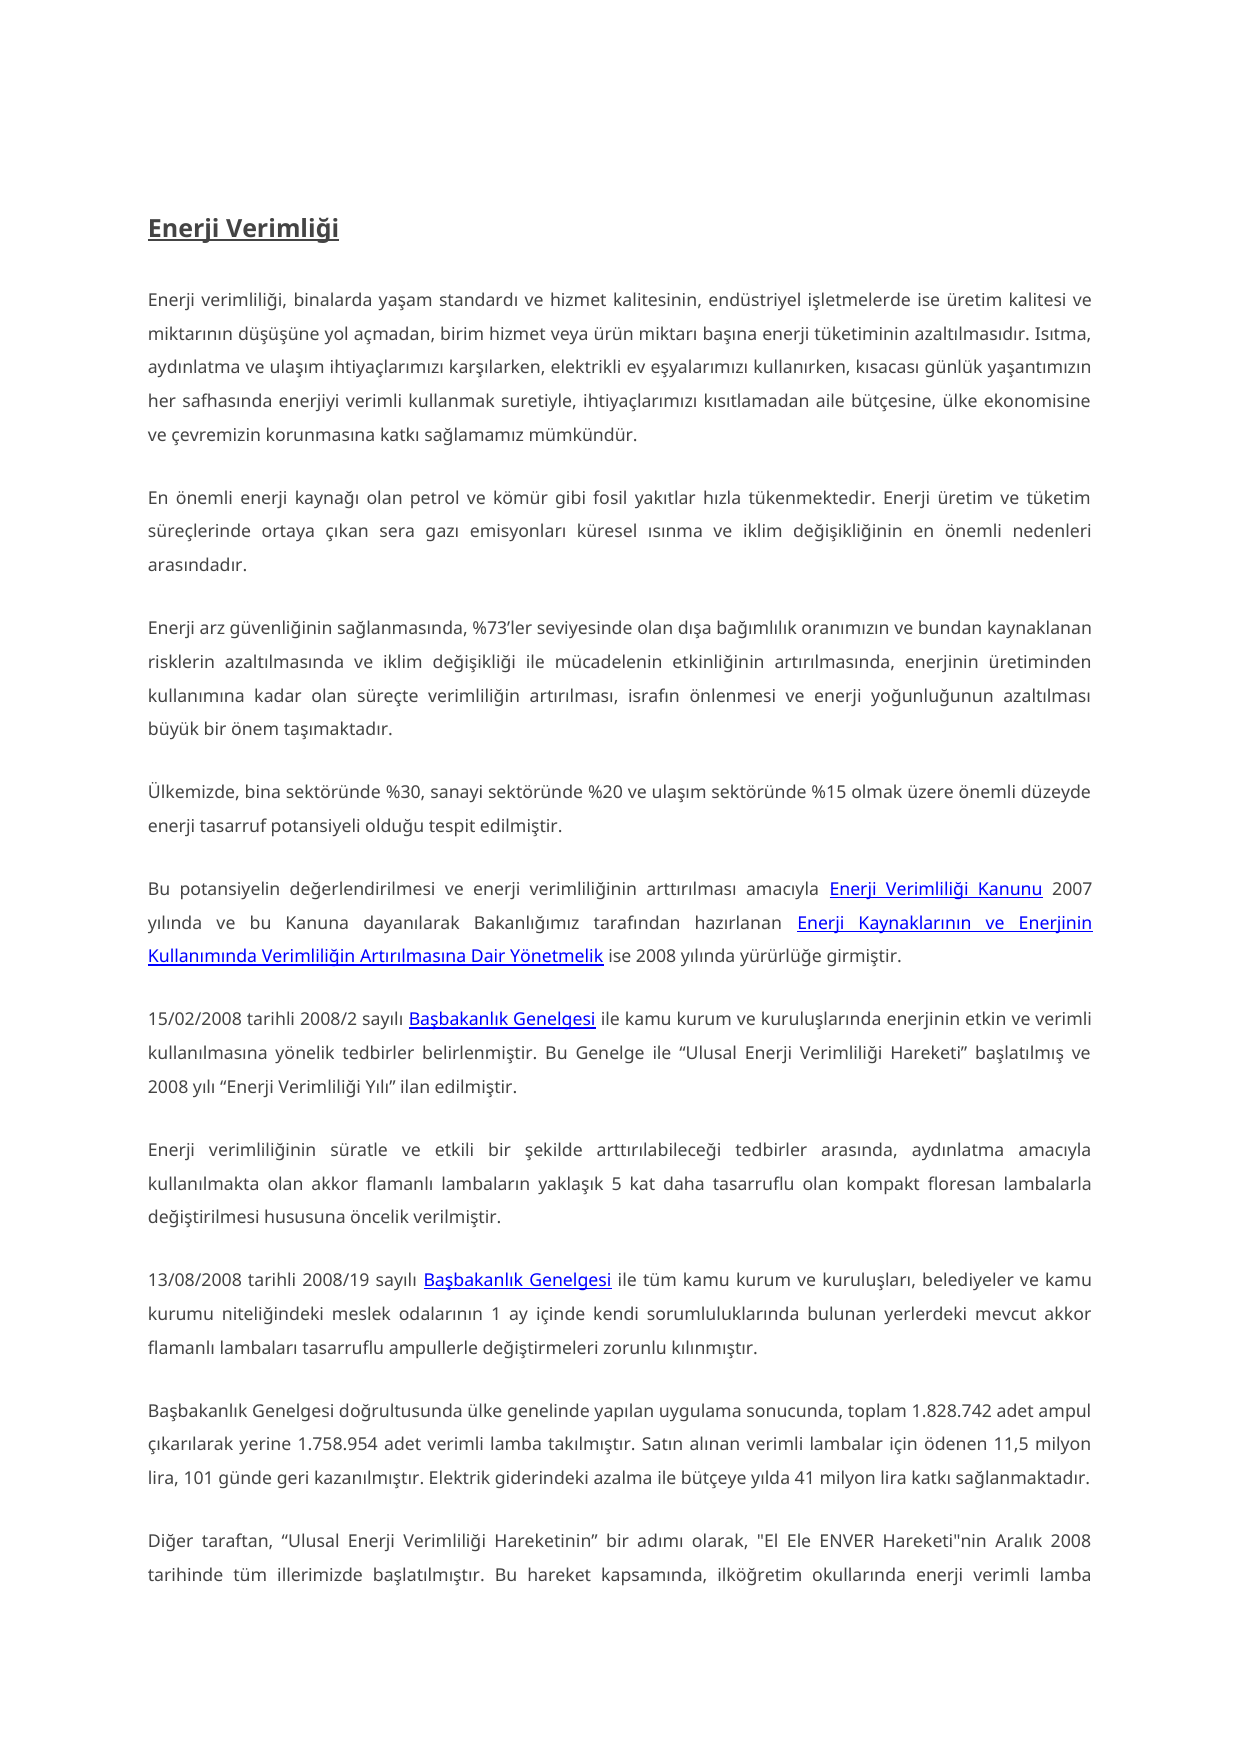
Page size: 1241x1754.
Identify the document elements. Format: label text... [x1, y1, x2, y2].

text Enerji arz güvenliğinin sağlanmasında, %73’ler seviyesinde olan dışa bağımlılık oranımızın ve bundan kaynaklanan risklerin azaltılmasında ve iklim değişikliği ile mücadelenin etkinliğinin artırılmasında, enerjinin üretiminden kullanımına kadar olan süreçte verimliliğin artırılması, israfın önlenmesi ve enerji yoğunluğunun azaltılması büyük bir önem taşımaktadır. [148, 616, 1093, 741]
text Enerji Verimliği [148, 211, 1093, 244]
text Enerji verimliliğinin süratle ve etkili bir şekilde arttırılabileceği tedbirler arasında, aydınlatma amacıyla kullanılmakta olan akkor flamanlı lambaların yaklaşık 5 kat daha tasarruflu olan kompakt floresan lambalarla değiştirilmesi hususuna öncelik verilmiştir. [148, 1137, 1093, 1229]
text 13/08/2008 tarihli 2008/19 sayılı Başbakanlık Genelgesi ile tüm kamu kurum ve kuruluşları, belediyeler ve kamu kurumu niteliğindeki meslek odalarının 1 ay içinde kendi sorumluluklarında bulunan yerlerdeki mevcut akkor flamanlı lambaları tasarruflu ampullerle değiştirmeleri zorunlu kılınmıştır. [148, 1268, 1093, 1359]
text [148, 1528, 1093, 1586]
text Enerji verimliliği, binalarda yaşam standardı ve hizmet kalitesinin, endüstriyel işletmelerde ise üretim kalitesi ve miktarının düşüşüne yol açmadan, birim hizmet veya ürün miktarı başına enerji tüketiminin azaltılmasıdır. Isıtma, aydınlatma ve ulaşım ihtiyaçlarımızı karşılarken, elektrikli ev eşyalarımızı kullanırken, kısacası günlük yaşantımızın her safhasında enerjiyi verimli kullanmak suretiyle, ihtiyaçlarımızı kısıtlamadan aile bütçesine, ülke ekonomisine ve çevremizin korunmasına katkı sağlamamız mümkündür. [148, 287, 1093, 446]
text 15/02/2008 tarihli 2008/2 sayılı Başbakanlık Genelgesi ile kamu kurum ve kuruluşlarında enerjinin etkin ve verimli kullanılmasına yönelik tedbirler belirlenmiştir. Bu Genelge ile “Ulusal Enerji Verimliliği Hareketi” başlatılmış ve 2008 yılı “Enerji Verimliliği Yılı” ilan edilmiştir. [148, 1007, 1093, 1098]
text En önemli enerji kaynağı olan petrol ve kömür gibi fosil yakıtlar hızla tükenmektedir. Enerji üretim ve tüketim süreçlerinde ortaya çıkan sera gazı emisyonları küresel ısınma ve iklim değişikliğinin en önemli nedenleri arasındadır. [148, 485, 1093, 577]
text Bu potansiyelin değerlendirilmesi ve enerji verimliliğinin arttırılması amacıyla Enerji Verimliliği Kanunu 2007 yılında ve bu Kanuna dayanılarak Bakanlığımız tarafından hazırlanan Enerji Kaynaklarının ve Enerjinin Kullanımında Verimliliğin Artırılmasına Dair Yönetmelik ise 2008 yılında yürürlüğe girmiştir. [148, 876, 1093, 968]
text Başbakanlık Genelgesi doğrultusunda ülke genelinde yapılan uygulama sonucunda, toplam 1.828.742 adet ampul çıkarılarak yerine 1.758.954 adet verimli lamba takılmıştır. Satın alınan verimli lambalar için ödenen 11,5 milyon lira, 101 günde geri kazanılmıştır. Elektrik giderindeki azalma ile bütçeye yılda 41 milyon lira katkı sağlanmaktadır. [148, 1398, 1093, 1490]
text Ülkemizde, bina sektöründe %30, sanayi sektöründe %20 ve ulaşım sektöründe %15 olmak üzere önemli düzeyde enerji tasarruf potansiyeli olduğu tespit edilmiştir. [148, 780, 1093, 838]
